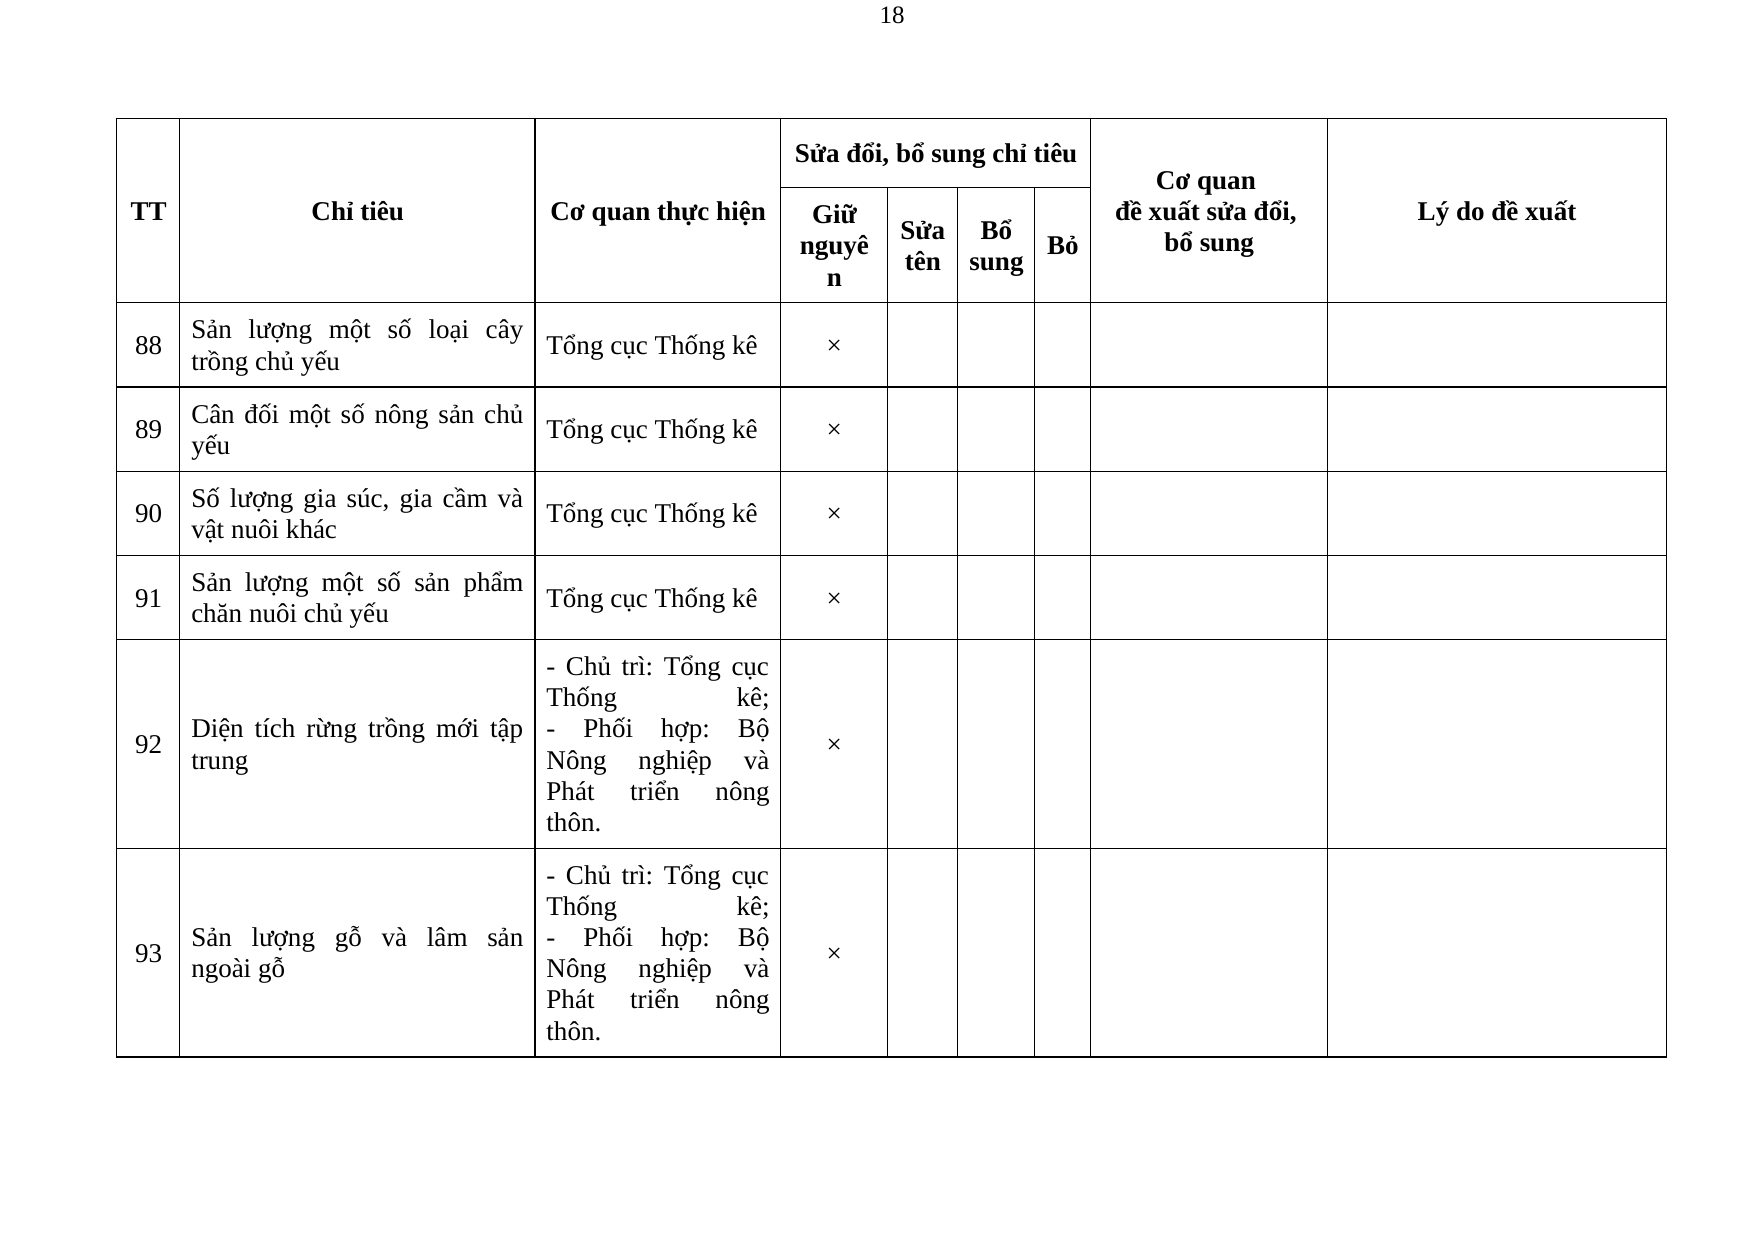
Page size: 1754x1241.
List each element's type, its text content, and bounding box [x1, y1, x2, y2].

table_cell × [781, 303, 887, 386]
table_cell × [781, 640, 887, 848]
table_cell Tổng cục Thống kê [536, 472, 780, 555]
table_cell [888, 556, 957, 639]
table_header Sửa đổi, bổ sung chỉ tiêu [781, 119, 1090, 187]
table_cell 90 [117, 472, 179, 555]
table_cell Sản lượng một số loại cây trồng chủ yếu [180, 303, 534, 386]
table_cell [1091, 556, 1327, 639]
table_cell [1091, 303, 1327, 386]
table_cell 88 [117, 303, 179, 386]
table_cell [1091, 472, 1327, 555]
table_cell [1091, 640, 1327, 848]
table_cell - Chủ trì: Tổng cục Thống kê; - Phối hợp: Bộ Nông nghiệp và Phát triển nông thôn. [536, 849, 780, 1056]
table_cell Cân đối một số nông sản chủ yếu [180, 388, 534, 471]
table_cell [888, 388, 957, 471]
table_cell Tổng cục Thống kê [536, 303, 780, 386]
table_header Chỉ tiêu [180, 119, 534, 302]
table_cell - Chủ trì: Tổng cục Thống kê; - Phối hợp: Bộ Nông nghiệp và Phát triển nông thôn. [536, 640, 780, 848]
table_cell [1328, 472, 1666, 555]
table_header Cơ quan đề xuất sửa đổi, bổ sung [1091, 119, 1327, 302]
table_cell × [781, 556, 887, 639]
table_cell Giữ nguyên [781, 188, 887, 302]
table_cell [1035, 556, 1090, 639]
table_cell [958, 849, 1034, 1056]
table_cell [1035, 388, 1090, 471]
table_cell × [781, 472, 887, 555]
table_cell [1328, 556, 1666, 639]
table_cell [888, 849, 957, 1056]
table_cell [958, 556, 1034, 639]
table_cell [1035, 303, 1090, 386]
table_cell [1328, 849, 1666, 1056]
table_cell [1091, 388, 1327, 471]
table_cell [1035, 849, 1090, 1056]
table_header TT [117, 119, 179, 302]
table_cell [1328, 388, 1666, 471]
table_cell Tổng cục Thống kê [536, 556, 780, 639]
table_cell [888, 303, 957, 386]
table_cell Sửa tên [888, 188, 957, 302]
table_cell 92 [117, 640, 179, 848]
table_cell [958, 388, 1034, 471]
table_cell 91 [117, 556, 179, 639]
table_header Lý do đề xuất [1328, 119, 1666, 302]
table_cell × [781, 388, 887, 471]
table_cell Bỏ [1035, 188, 1090, 302]
table_cell [888, 472, 957, 555]
table_cell [958, 303, 1034, 386]
table_cell Tổng cục Thống kê [536, 388, 780, 471]
table_cell [1328, 640, 1666, 848]
table_cell Số lượng gia súc, gia cầm và vật nuôi khác [180, 472, 534, 555]
table_cell Diện tích rừng trồng mới tập trung [180, 640, 534, 848]
table_cell [1328, 303, 1666, 386]
table_cell [958, 472, 1034, 555]
table_cell [1035, 640, 1090, 848]
table_cell × [781, 849, 887, 1056]
table_cell [1091, 849, 1327, 1056]
table_header Cơ quan thực hiện [536, 119, 780, 302]
table_cell [888, 640, 957, 848]
table_cell 89 [117, 388, 179, 471]
table_cell Bổ sung [958, 188, 1034, 302]
table_cell [958, 640, 1034, 848]
table_cell [1035, 472, 1090, 555]
table_cell 93 [117, 849, 179, 1056]
table_cell Sản lượng gỗ và lâm sản ngoài gỗ [180, 849, 534, 1056]
table_cell Sản lượng một số sản phẩm chăn nuôi chủ yếu [180, 556, 534, 639]
